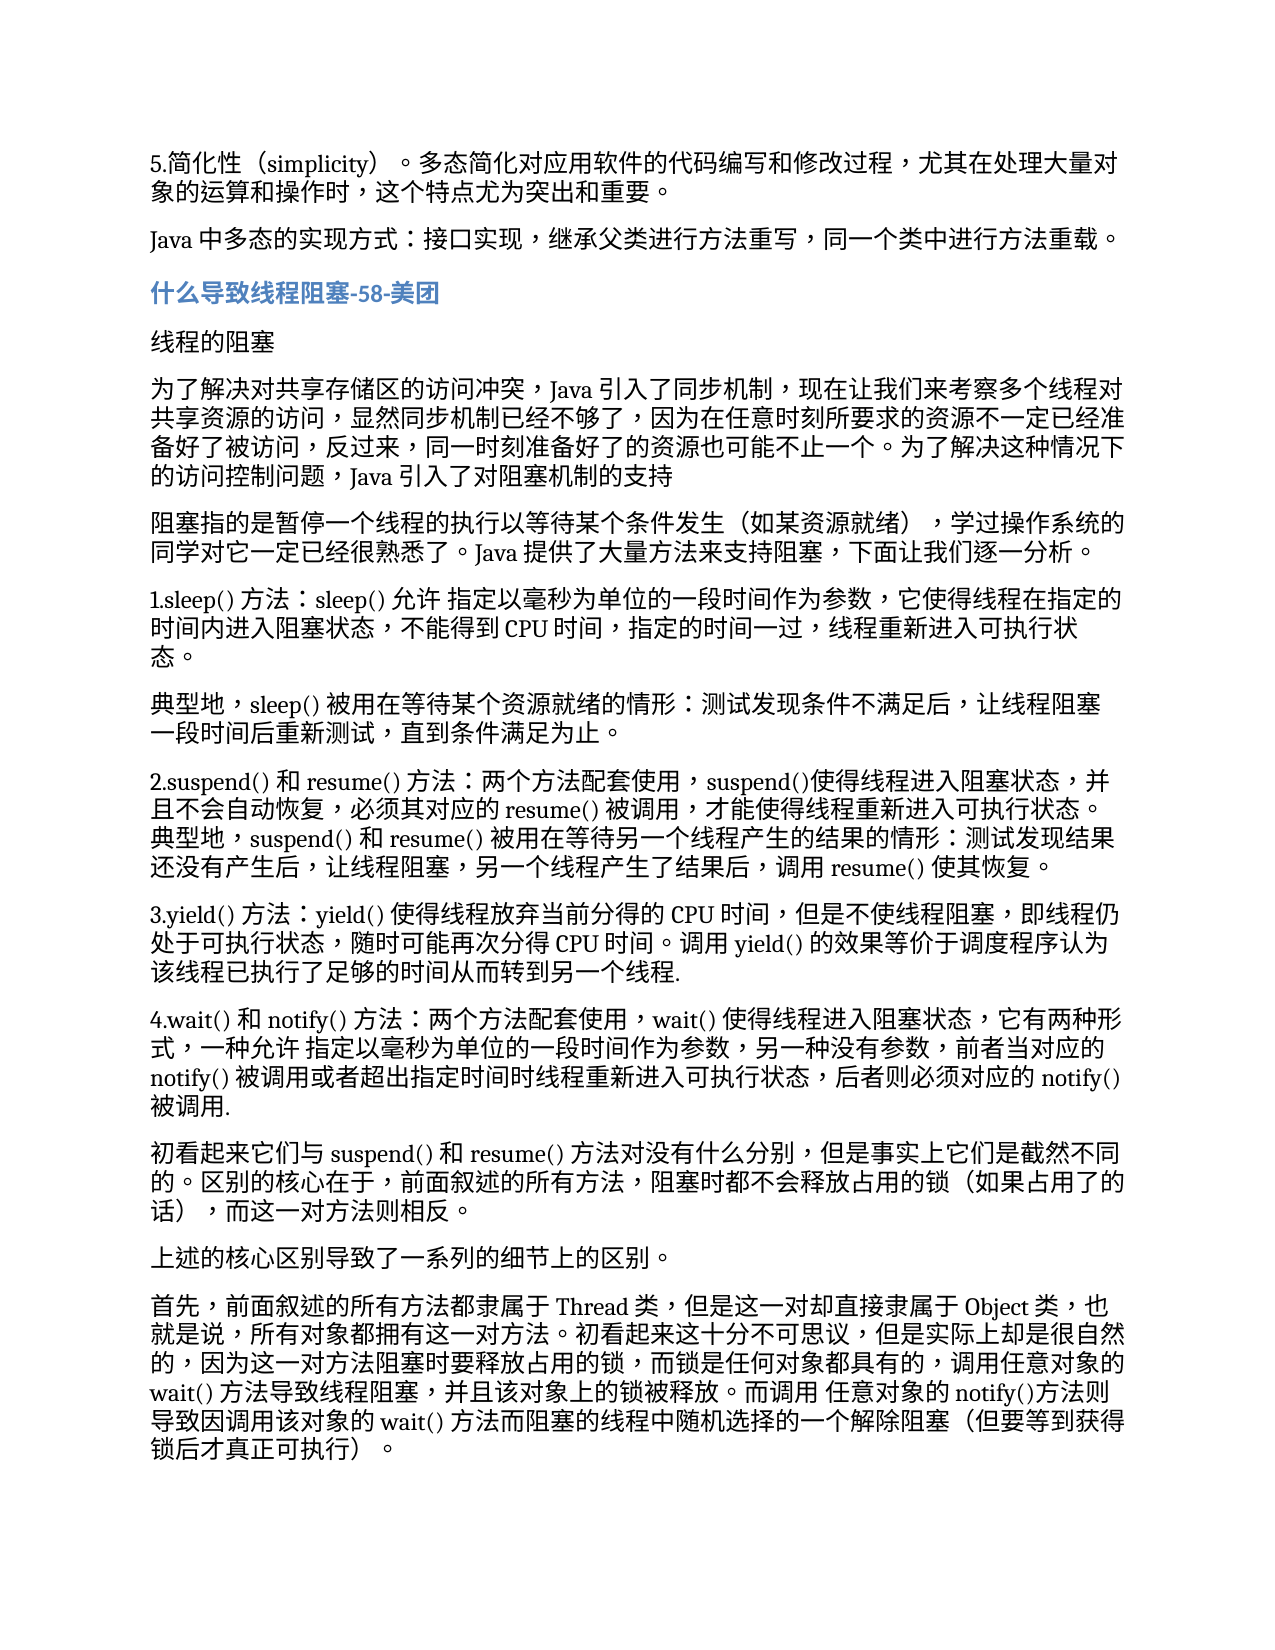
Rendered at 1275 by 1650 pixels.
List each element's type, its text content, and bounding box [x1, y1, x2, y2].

text 2.suspend() 和 resume() 方法：两个方法配套使用，suspend()使得线程进入阻塞状态，并且不会自动恢复，必须其对应的resume() 被调用，才能使得线程重新进入可执行状态。典型地，suspend() 和 resume() 被用在等待另一个线程产生的结果的情形：测试发现结果还没有产生后，让线程阻塞，另一个线程产生了结果后，调用 resume() 使其恢复。 [150, 767, 1125, 882]
text Java中多态的实现方式：接口实现，继承父类进行方法重写，同一个类中进行方法重载。 [150, 226, 1125, 255]
text 1.sleep() 方法：sleep() 允许 指定以毫秒为单位的一段时间作为参数，它使得线程在指定的时间内进入阻塞状态，不能得到CPU时间，指定的时间一过，线程重新进入可执行状态。 [150, 586, 1125, 672]
text 上述的核心区别导致了一系列的细节上的区别。 [150, 1245, 1125, 1274]
text 5.简化性（simplicity）。多态简化对应用软件的代码编写和修改过程，尤其在处理大量对象的运算和操作时，这个特点尤为突出和重要。 [150, 150, 1125, 207]
text 为了解决对共享存储区的访问冲突，Java 引入了同步机制，现在让我们来考察多个线程对共享资源的访问，显然同步机制已经不够了，因为在任意时刻所要求的资源不一定已经准备好了被访问，反过来，同一时刻准备好了的资源也可能不止一个。为了解决这种情况下的访问控制问题，Java 引入了对阻塞机制的支持 [150, 376, 1125, 491]
text 3.yield() 方法：yield() 使得线程放弃当前分得的 CPU 时间，但是不使线程阻塞，即线程仍处于可执行状态，随时可能再次分得 CPU 时间。调用 yield() 的效果等价于调度程序认为该线程已执行了足够的时间从而转到另一个线程. [150, 901, 1125, 987]
text 典型地，sleep() 被用在等待某个资源就绪的情形：测试发现条件不满足后，让线程阻塞一段时间后重新测试，直到条件满足为止。 [150, 691, 1125, 749]
text 初看起来它们与 suspend() 和 resume() 方法对没有什么分别，但是事实上它们是截然不同的。区别的核心在于，前面叙述的所有方法，阻塞时都不会释放占用的锁（如果占用了的话），而这一对方法则相反。 [150, 1140, 1125, 1226]
subtitle 什么导致线程阻塞-58-美团 [150, 276, 1125, 310]
text 首先，前面叙述的所有方法都隶属于 Thread 类，但是这一对却直接隶属于 Object 类，也就是说，所有对象都拥有这一对方法。初看起来这十分不可思议，但是实际上却是很自然的，因为这一对方法阻塞时要释放占用的锁，而锁是任何对象都具有的，调用任意对象的 wait() 方法导致线程阻塞，并且该对象上的锁被释放。而调用 任意对象的notify()方法则导致因调用该对象的 wait() 方法而阻塞的线程中随机选择的一个解除阻塞（但要等到获得锁后才真正可执行）。 [150, 1292, 1125, 1465]
text 4.wait() 和 notify() 方法：两个方法配套使用，wait() 使得线程进入阻塞状态，它有两种形式，一种允许 指定以毫秒为单位的一段时间作为参数，另一种没有参数，前者当对应的 notify() 被调用或者超出指定时间时线程重新进入可执行状态，后者则必须对应的 notify() 被调用. [150, 1006, 1125, 1121]
text 阻塞指的是暂停一个线程的执行以等待某个条件发生（如某资源就绪），学过操作系统的同学对它一定已经很熟悉了。Java 提供了大量方法来支持阻塞，下面让我们逐一分析。 [150, 510, 1125, 567]
text 线程的阻塞 [150, 329, 1125, 357]
